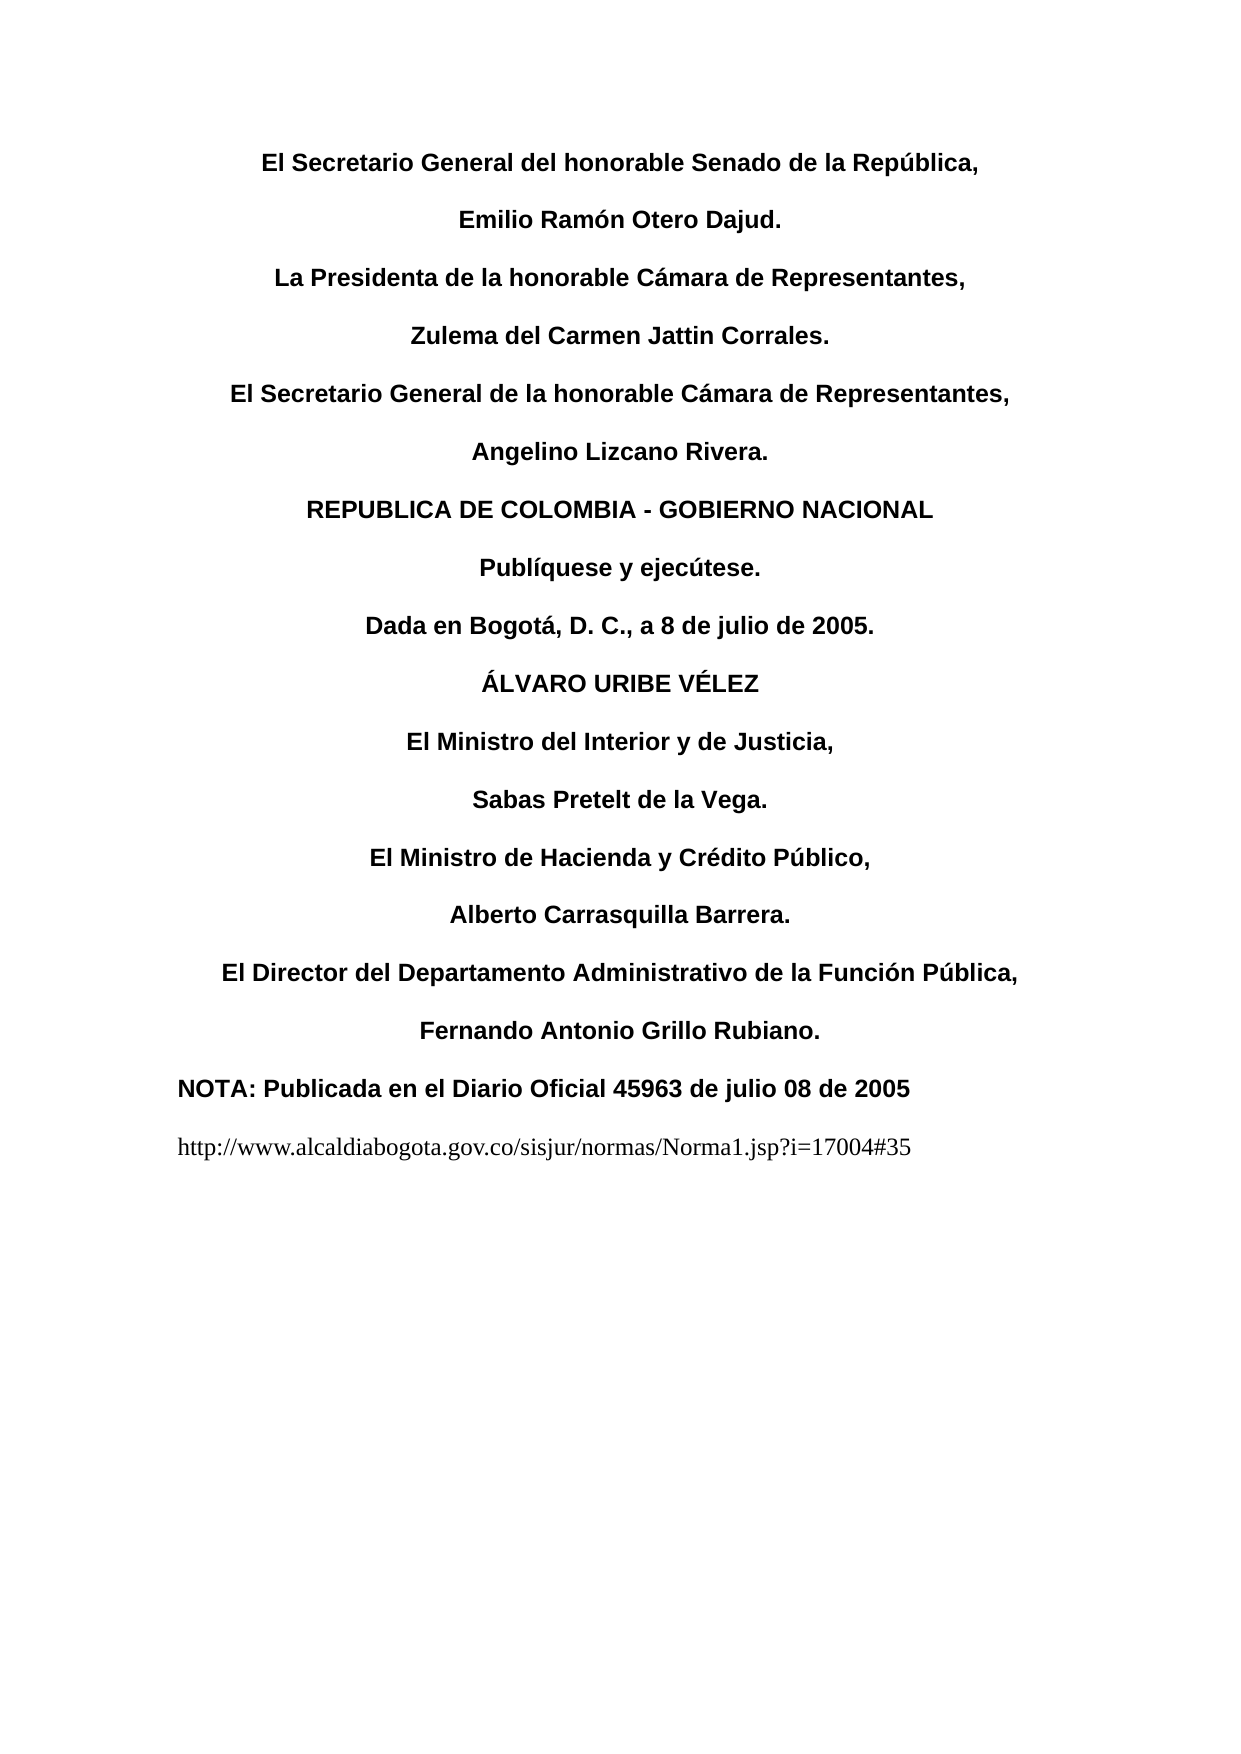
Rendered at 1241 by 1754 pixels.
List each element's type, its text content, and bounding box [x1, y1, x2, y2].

text Zulema del Carmen Jattin Corrales. [177, 321, 1063, 350]
text ÁLVARO URIBE VÉLEZ [177, 669, 1063, 698]
text La Presidenta de la honorable Cámara de Representantes, [177, 263, 1063, 292]
text El Secretario General de la honorable Cámara de Representantes, [177, 379, 1063, 408]
text Emilio Ramón Otero Dajud. [177, 206, 1063, 234]
text Fernando Antonio Grillo Rubiano. [177, 1016, 1063, 1045]
text El Secretario General del honorable Senado de la República, [177, 148, 1063, 176]
text REPUBLICA DE COLOMBIA - GOBIERNO NACIONAL [177, 495, 1063, 524]
text http://www.alcaldiabogota.gov.co/sisjur/normas/Norma1.jsp?i=17004#35 [177, 1132, 1063, 1161]
text El Ministro de Hacienda y Crédito Público, [177, 843, 1063, 871]
text Sabas Pretelt de la Vega. [177, 785, 1063, 813]
text El Ministro del Interior y de Justicia, [177, 727, 1063, 756]
text Alberto Carrasquilla Barrera. [177, 901, 1063, 929]
text El Director del Departamento Administrativo de la Función Pública, [177, 958, 1063, 987]
text Dada en Bogotá, D. C., a 8 de julio de 2005. [177, 611, 1063, 640]
text NOTA: Publicada en el Diario Oficial 45963 de julio 08 de 2005 [177, 1074, 1063, 1103]
text Publíquese y ejecútese. [177, 553, 1063, 582]
text Angelino Lizcano Rivera. [177, 437, 1063, 466]
